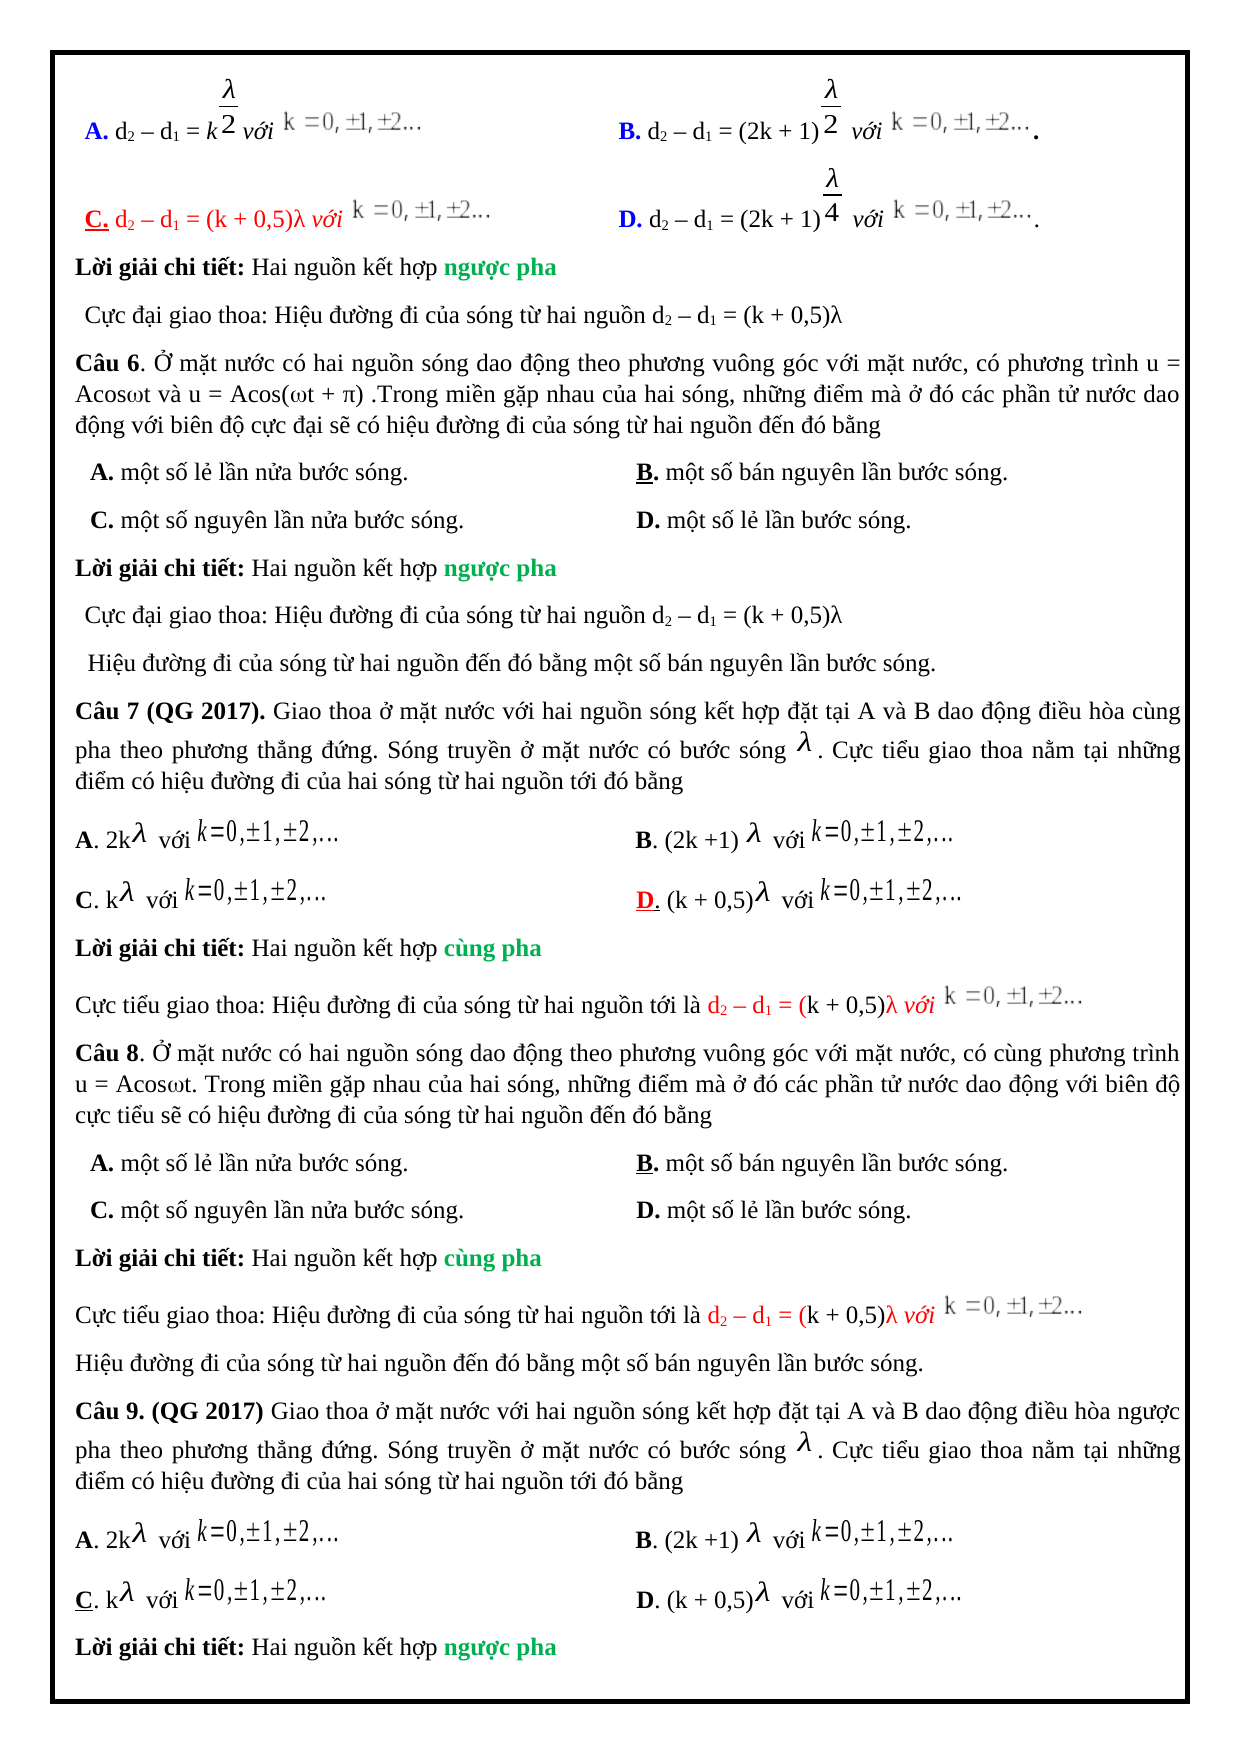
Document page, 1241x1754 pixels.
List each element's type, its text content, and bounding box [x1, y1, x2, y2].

text Lời giải chi tiết: Hai nguồn kết hợp ngược pha [75, 553, 1181, 582]
text Cực tiểu giao thoa: Hiệu đường đi của sóng từ hai nguồn tới là d2 – d1 = (k + 0,5)λ với [75, 1291, 1181, 1329]
text Hiệu đường đi của sóng từ hai nguồn đến đó bằng một số bán nguyên lần bước sóng. [75, 1348, 1181, 1377]
text Lời giải chi tiết: Hai nguồn kết hợp cùng pha [75, 1243, 1181, 1272]
text Câu 9. (QG 2017) Giao thoa ở mặt nước với hai nguồn sóng kết hợp đặt tại A và B dao động điều hòa ngược pha theo phương thẳng đứng. Sóng truyền ở mặt nước có bước sóng . Cực tiểu giao thoa nằm tại những điểm có hiệu đường đi của hai sóng từ hai nguồn tới đó bằng [75, 1396, 1181, 1494]
text Lời giải chi tiết: Hai nguồn kết hợp ngược pha [75, 252, 1181, 281]
text Lời giải chi tiết: Hai nguồn kết hợp ngược pha [75, 1632, 1181, 1661]
text A. một số lẻ lần nửa bước sóng. B. một số bán nguyên lần bước sóng. [75, 1148, 1181, 1176]
text Hiệu đường đi của sóng từ hai nguồn đến đó bằng một số bán nguyên lần bước sóng. [75, 648, 1181, 677]
text C. k với D. (k + 0,5) với [75, 1573, 1181, 1613]
text Cực đại giao thoa: Hiệu đường đi của sóng từ hai nguồn d2 – d1 = (k + 0,5)λ [75, 300, 1181, 329]
text C. d2 – d1 = (k + 0,5)λ với D. d2 – d1 = (2k + 1) với . [75, 164, 1181, 233]
text A. một số lẻ lần nửa bước sóng. B. một số bán nguyên lần bước sóng. [75, 457, 1181, 486]
text A. 2k với B. (2k +1) với [75, 1513, 1181, 1554]
text Cực tiểu giao thoa: Hiệu đường đi của sóng từ hai nguồn tới là d2 – d1 = (k + 0,5)λ với [75, 980, 1181, 1019]
text C. một số nguyên lần nửa bước sóng. D. một số lẻ lần bước sóng. [75, 1195, 1181, 1224]
text C. một số nguyên lần nửa bước sóng. D. một số lẻ lần bước sóng. [75, 505, 1181, 534]
text A. d2 – d1 = kvới B. d2 – d1 = (2k + 1) với . [75, 75, 1181, 145]
text A. 2k với B. (2k +1) với [75, 814, 1181, 854]
text Lời giải chi tiết: Hai nguồn kết hợp cùng pha [75, 933, 1181, 961]
text Câu 7 (QG 2017). Giao thoa ở mặt nước với hai nguồn sóng kết hợp đặt tại A và B dao động điều hòa cùng pha theo phương thẳng đứng. Sóng truyền ở mặt nước có bước sóng . Cực tiểu giao thoa nằm tại những điểm có hiệu đường đi của hai sóng từ hai nguồn tới đó bằng [75, 696, 1181, 795]
text C. k với D. (k + 0,5) với [75, 873, 1181, 914]
text Câu 8. Ở mặt nước có hai nguồn sóng dao động theo phương vuông góc với mặt nước, có cùng phương trình u = Acost. Trong miền gặp nhau của hai sóng, những điểm mà ở đó các phần tử nước dao động với biên độ cực tiểu sẽ có hiệu đường đi của sóng từ hai nguồn đến đó bằng [75, 1038, 1181, 1129]
text Cực đại giao thoa: Hiệu đường đi của sóng từ hai nguồn d2 – d1 = (k + 0,5)λ [75, 601, 1181, 629]
text Câu 6. Ở mặt nước có hai nguồn sóng dao động theo phương vuông góc với mặt nước, có phương trình u = Acost và u = Acos(t + π) .Trong miền gặp nhau của hai sóng, những điểm mà ở đó các phần tử nước dao động với biên độ cực đại sẽ có hiệu đường đi của sóng từ hai nguồn đến đó bằng [75, 348, 1181, 438]
